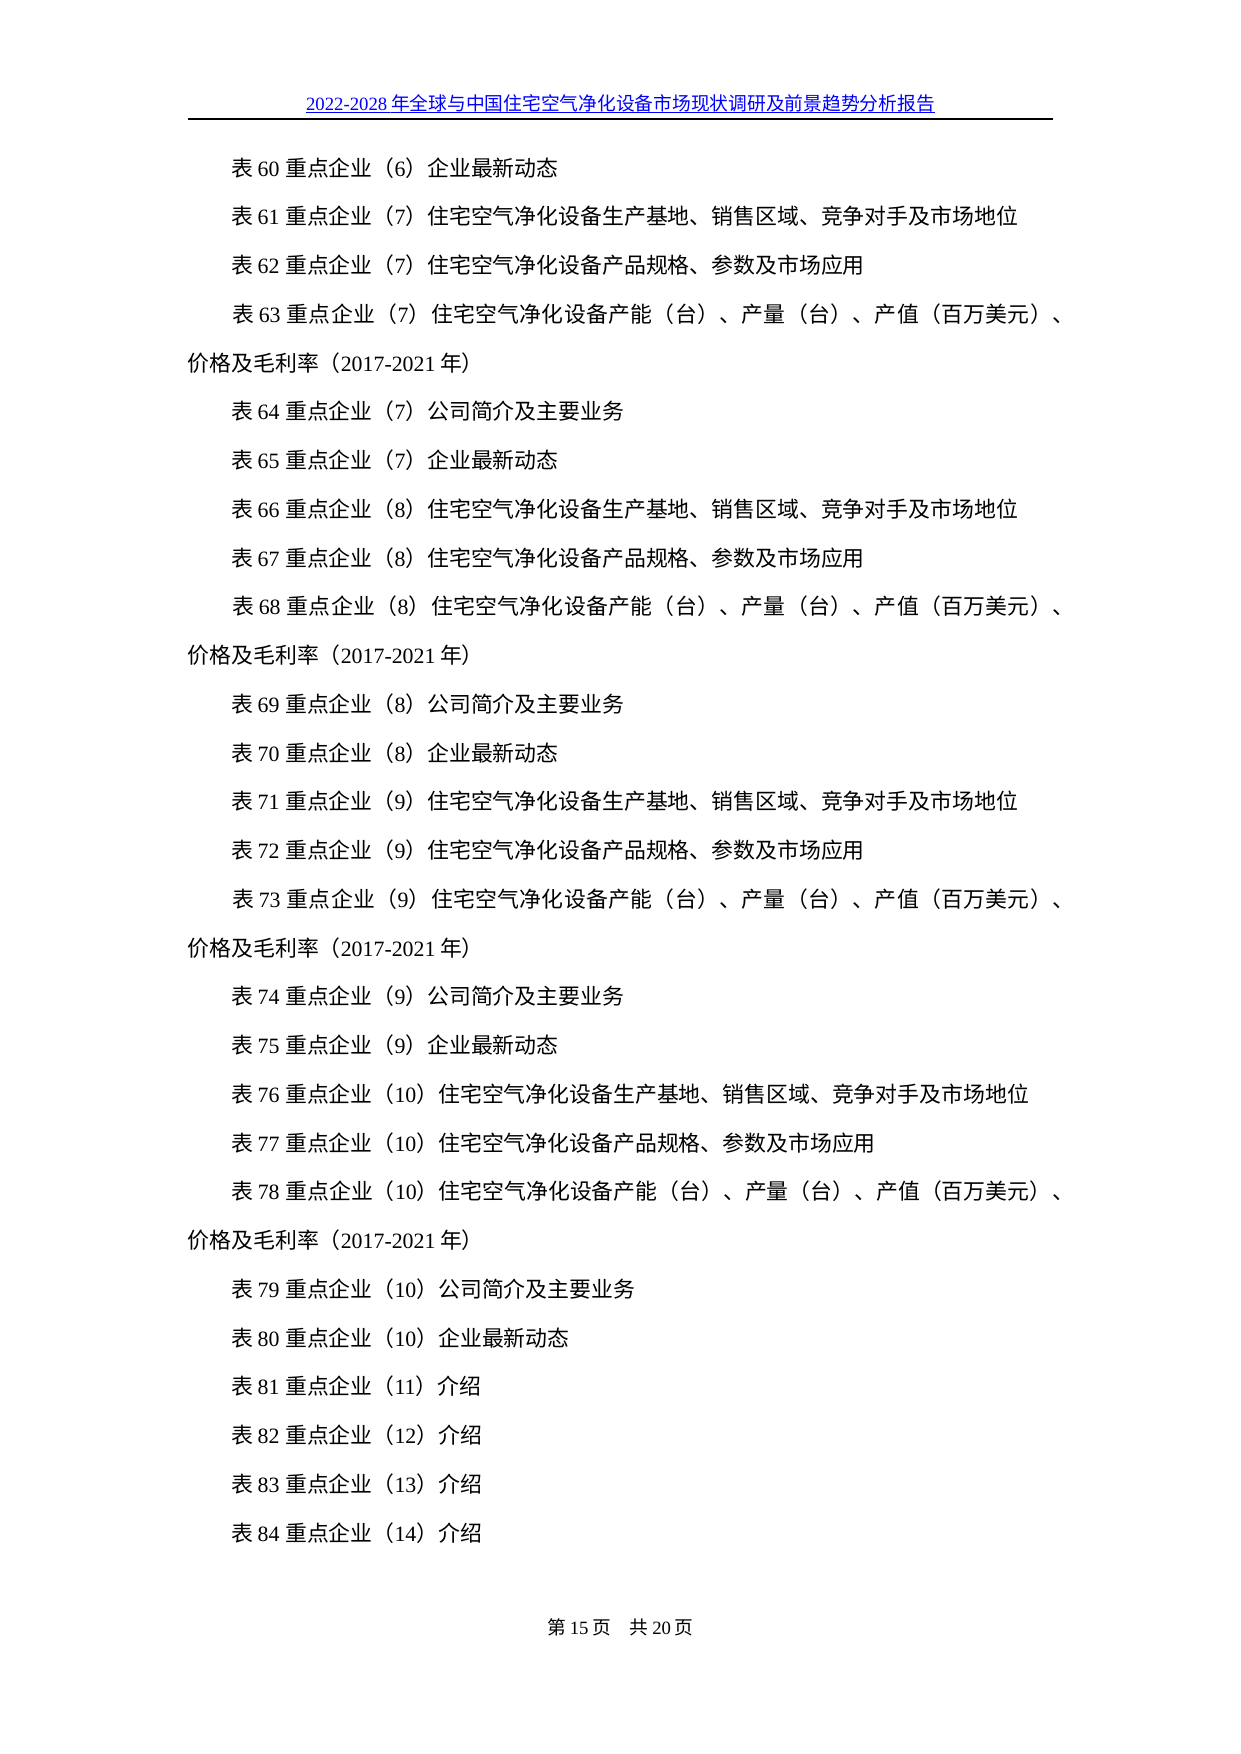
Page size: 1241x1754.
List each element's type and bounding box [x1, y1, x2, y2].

text [187, 150, 1053, 1548]
